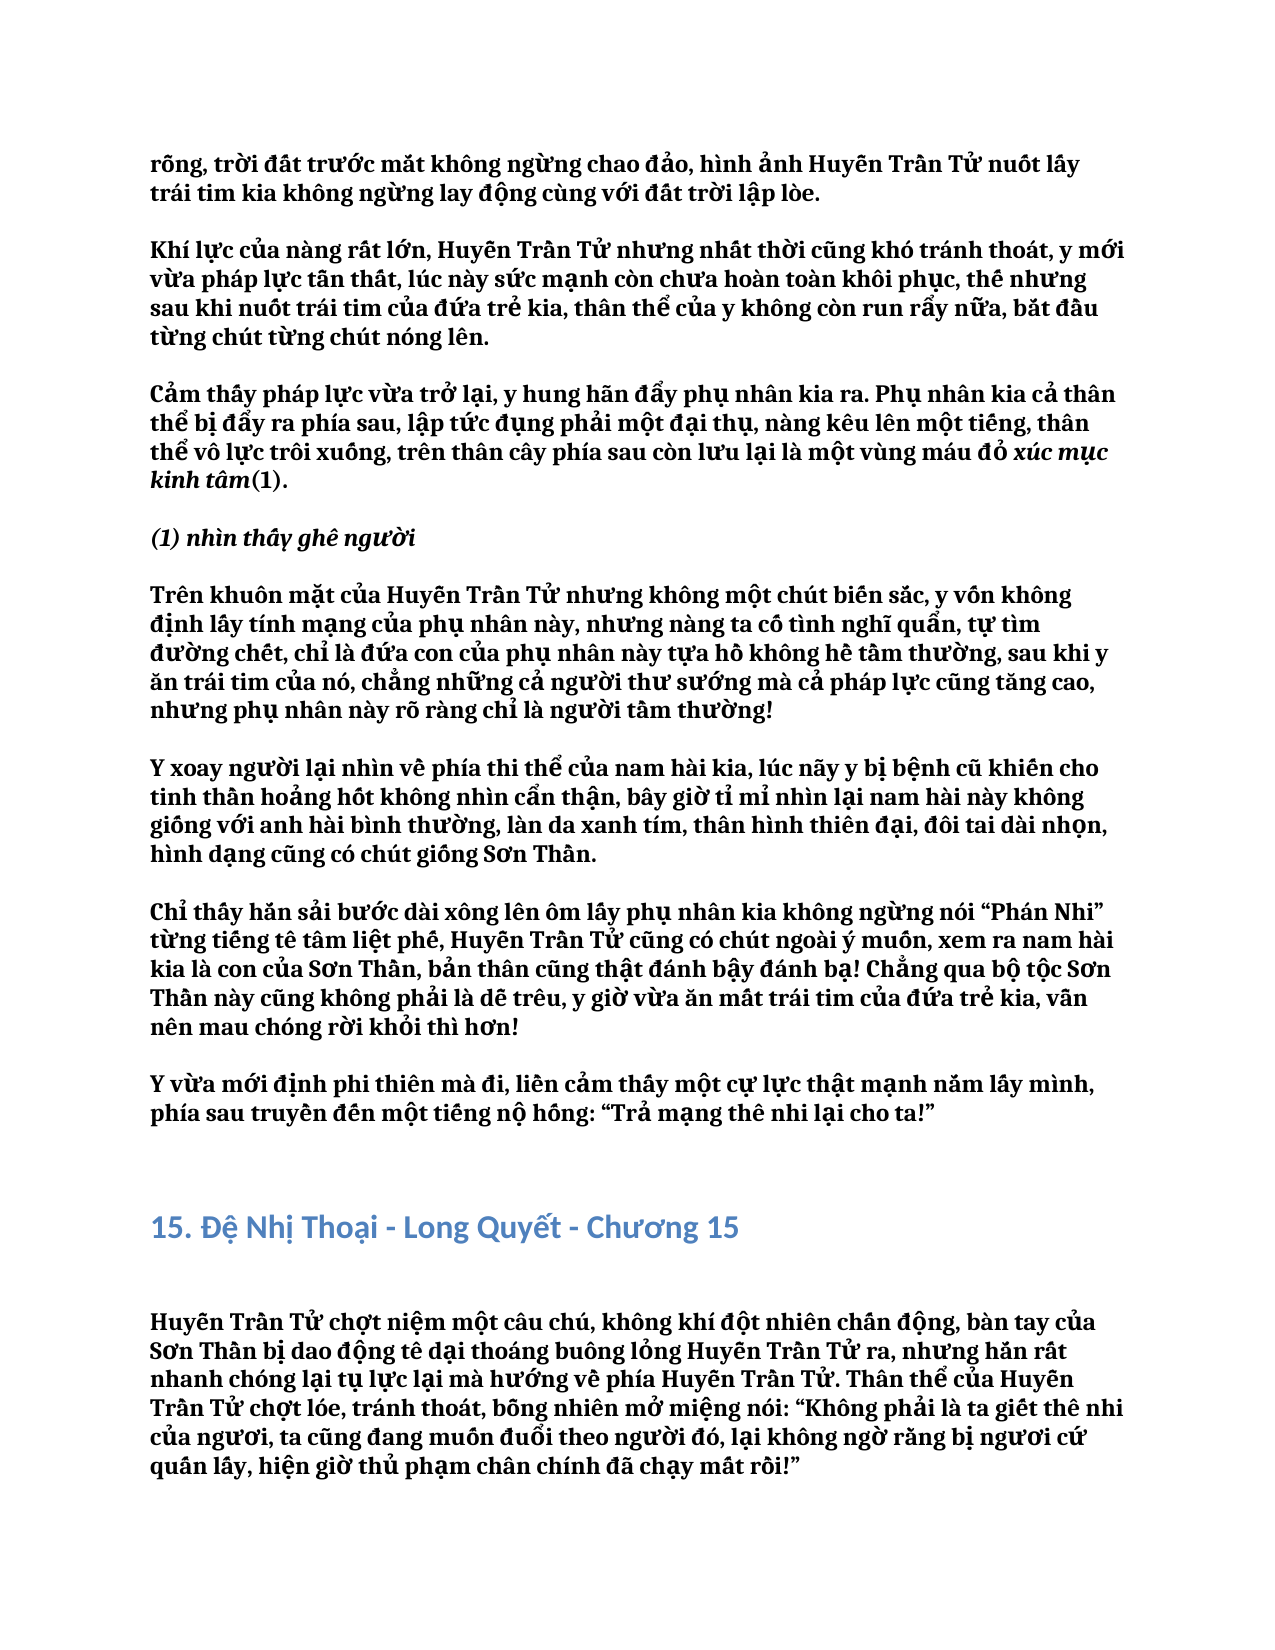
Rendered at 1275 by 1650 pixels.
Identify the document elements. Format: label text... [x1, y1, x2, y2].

subtitle 15. Đệ Nhị Thoại - Long Quyết - Chương 15 [150, 1206, 1125, 1247]
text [150, 150, 1125, 1185]
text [150, 1250, 1125, 1480]
